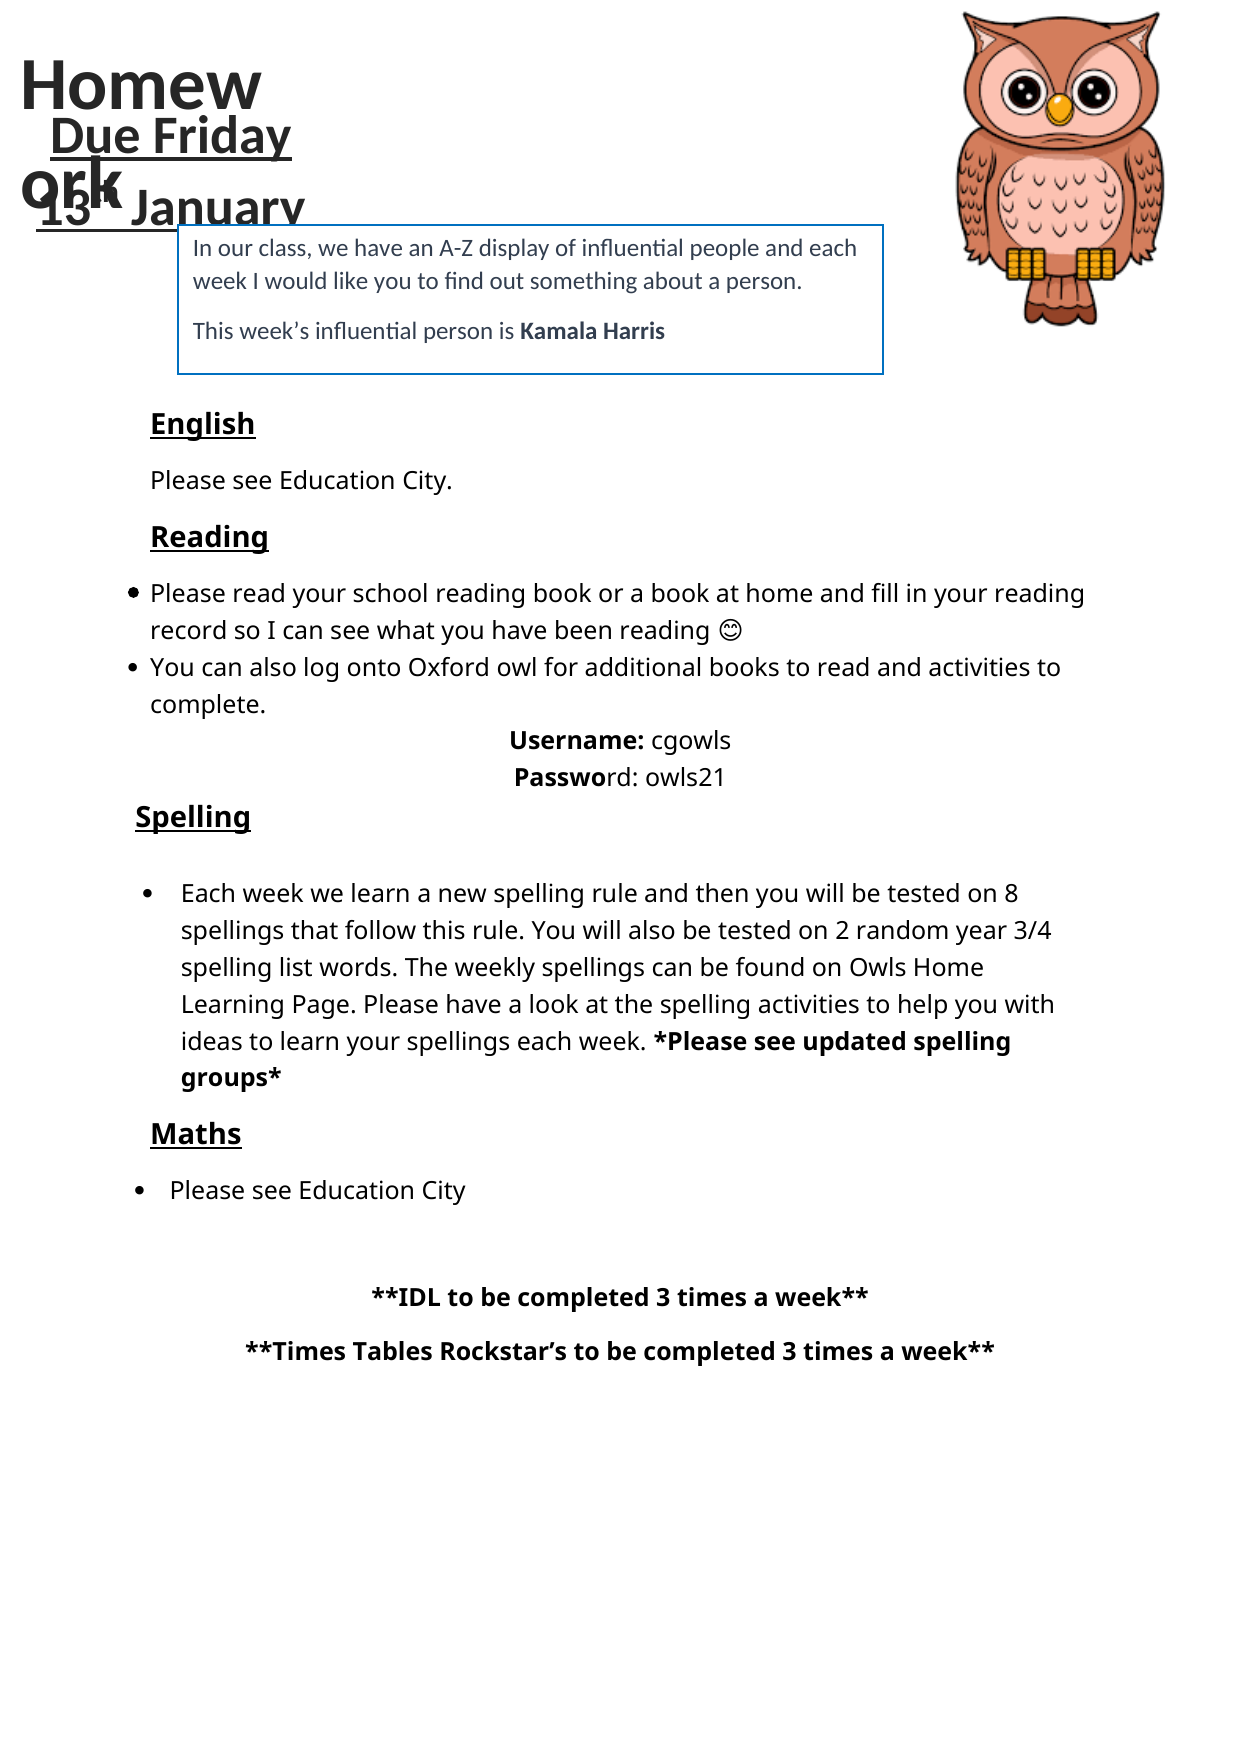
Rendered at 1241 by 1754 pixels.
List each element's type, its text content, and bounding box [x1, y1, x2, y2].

text **IDL to be completed 3 times a week** [150, 1280, 1090, 1314]
list Please see Education City [135, 1173, 1090, 1207]
text Maths [150, 1113, 1090, 1153]
picture [915, 0, 1213, 349]
list You can also log onto Oxford owl for additional books to read and activities to complete. [128, 649, 1090, 720]
text Reading [150, 516, 1090, 556]
text **Times Tables Rockstar’s to be completed 3 times a week** [150, 1333, 1090, 1367]
list Username: cgowls [150, 723, 1090, 757]
text English [150, 403, 1090, 443]
list Each week we learn a new spelling rule and then you will be tested on 8 spellings that follow this rule. You will also be tested on 2 random year 3/4 spelling list words. The weekly spellings can be found on Owls Home Learning Page. Please have a look at the spelling activities to help you with ideas to learn your spellings each week. *Please see updated spelling groups* [143, 876, 1090, 1094]
list Please read your school reading book or a book at home and fill in your reading record so I can see what you have been reading [128, 576, 1090, 647]
list Spelling [135, 797, 1090, 836]
list Password: owls21 [150, 760, 1090, 794]
text Please see Education City. [150, 463, 1090, 497]
